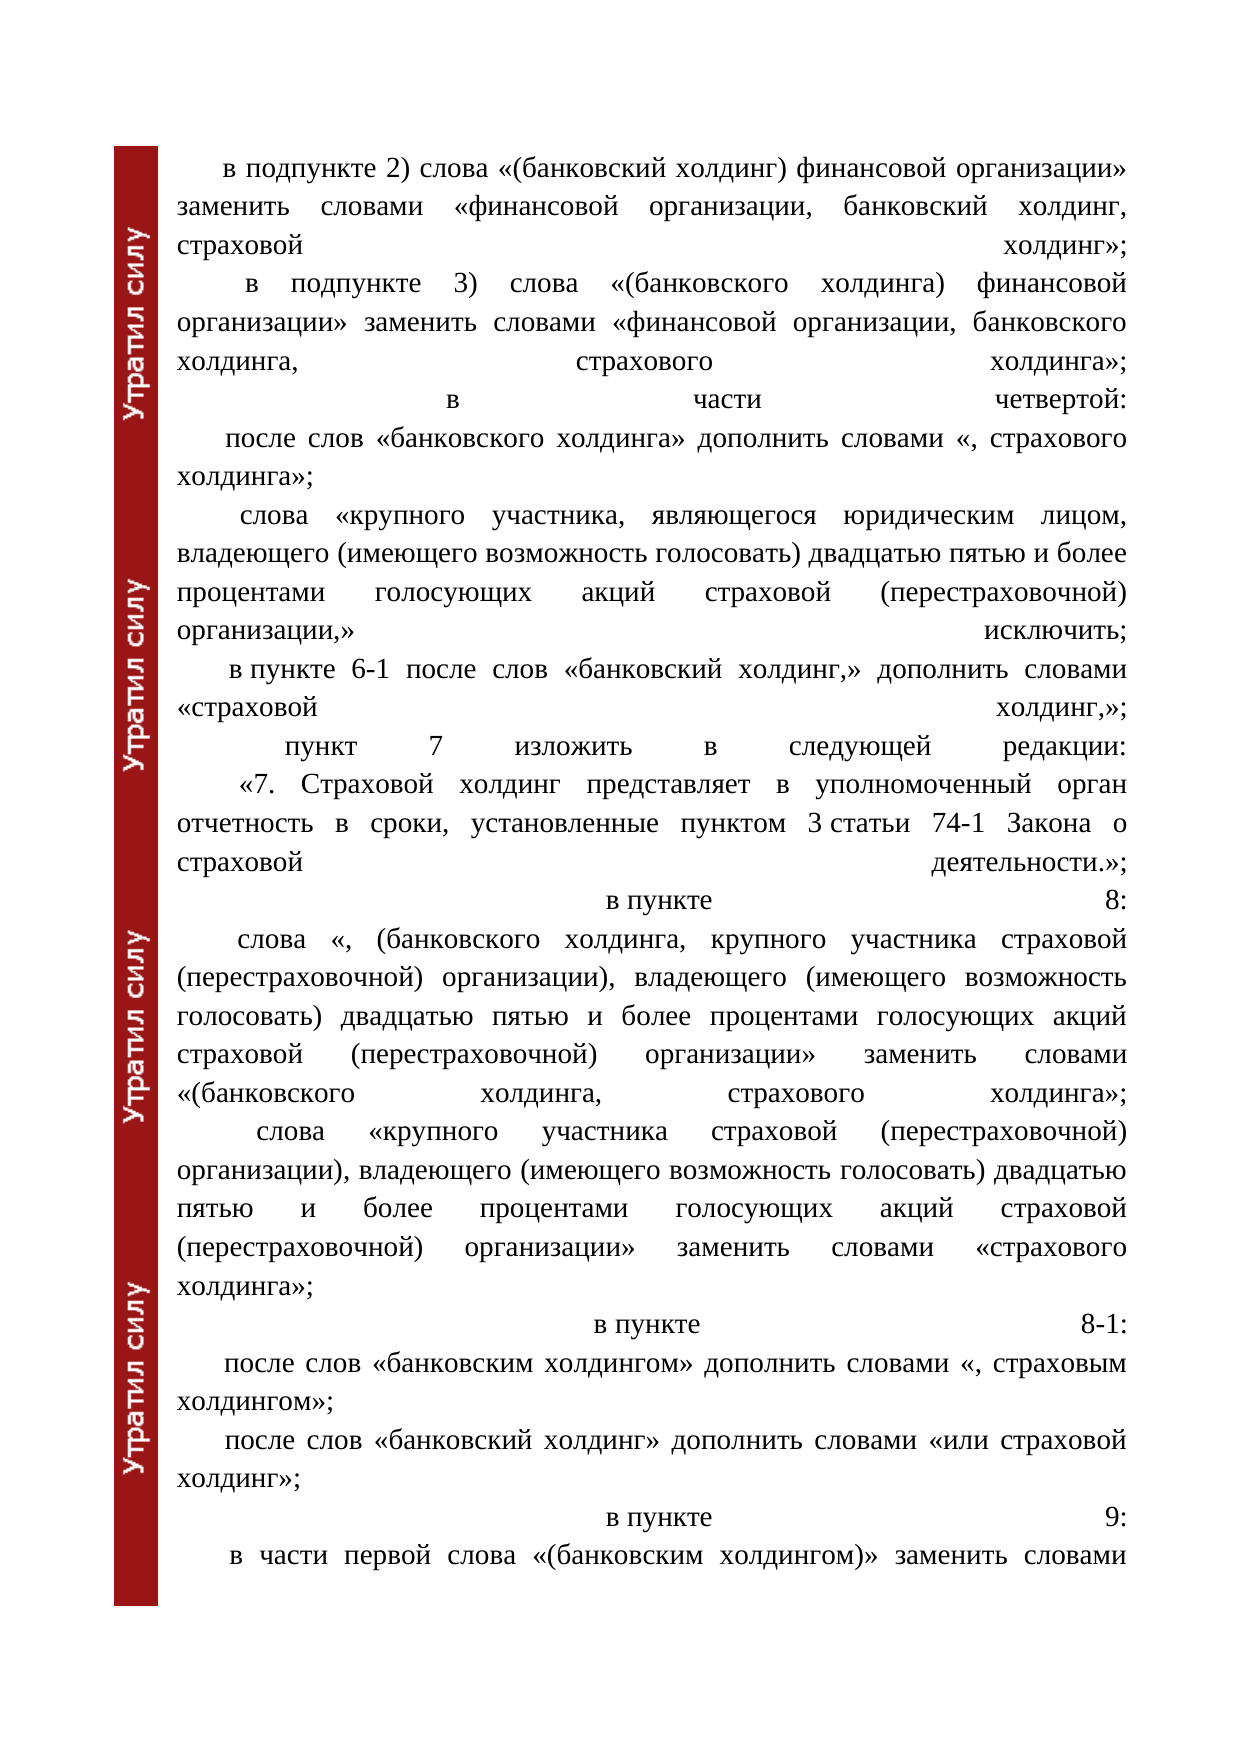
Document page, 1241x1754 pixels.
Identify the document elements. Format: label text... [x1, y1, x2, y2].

picture [114, 146, 158, 150]
picture [114, 1571, 158, 1606]
